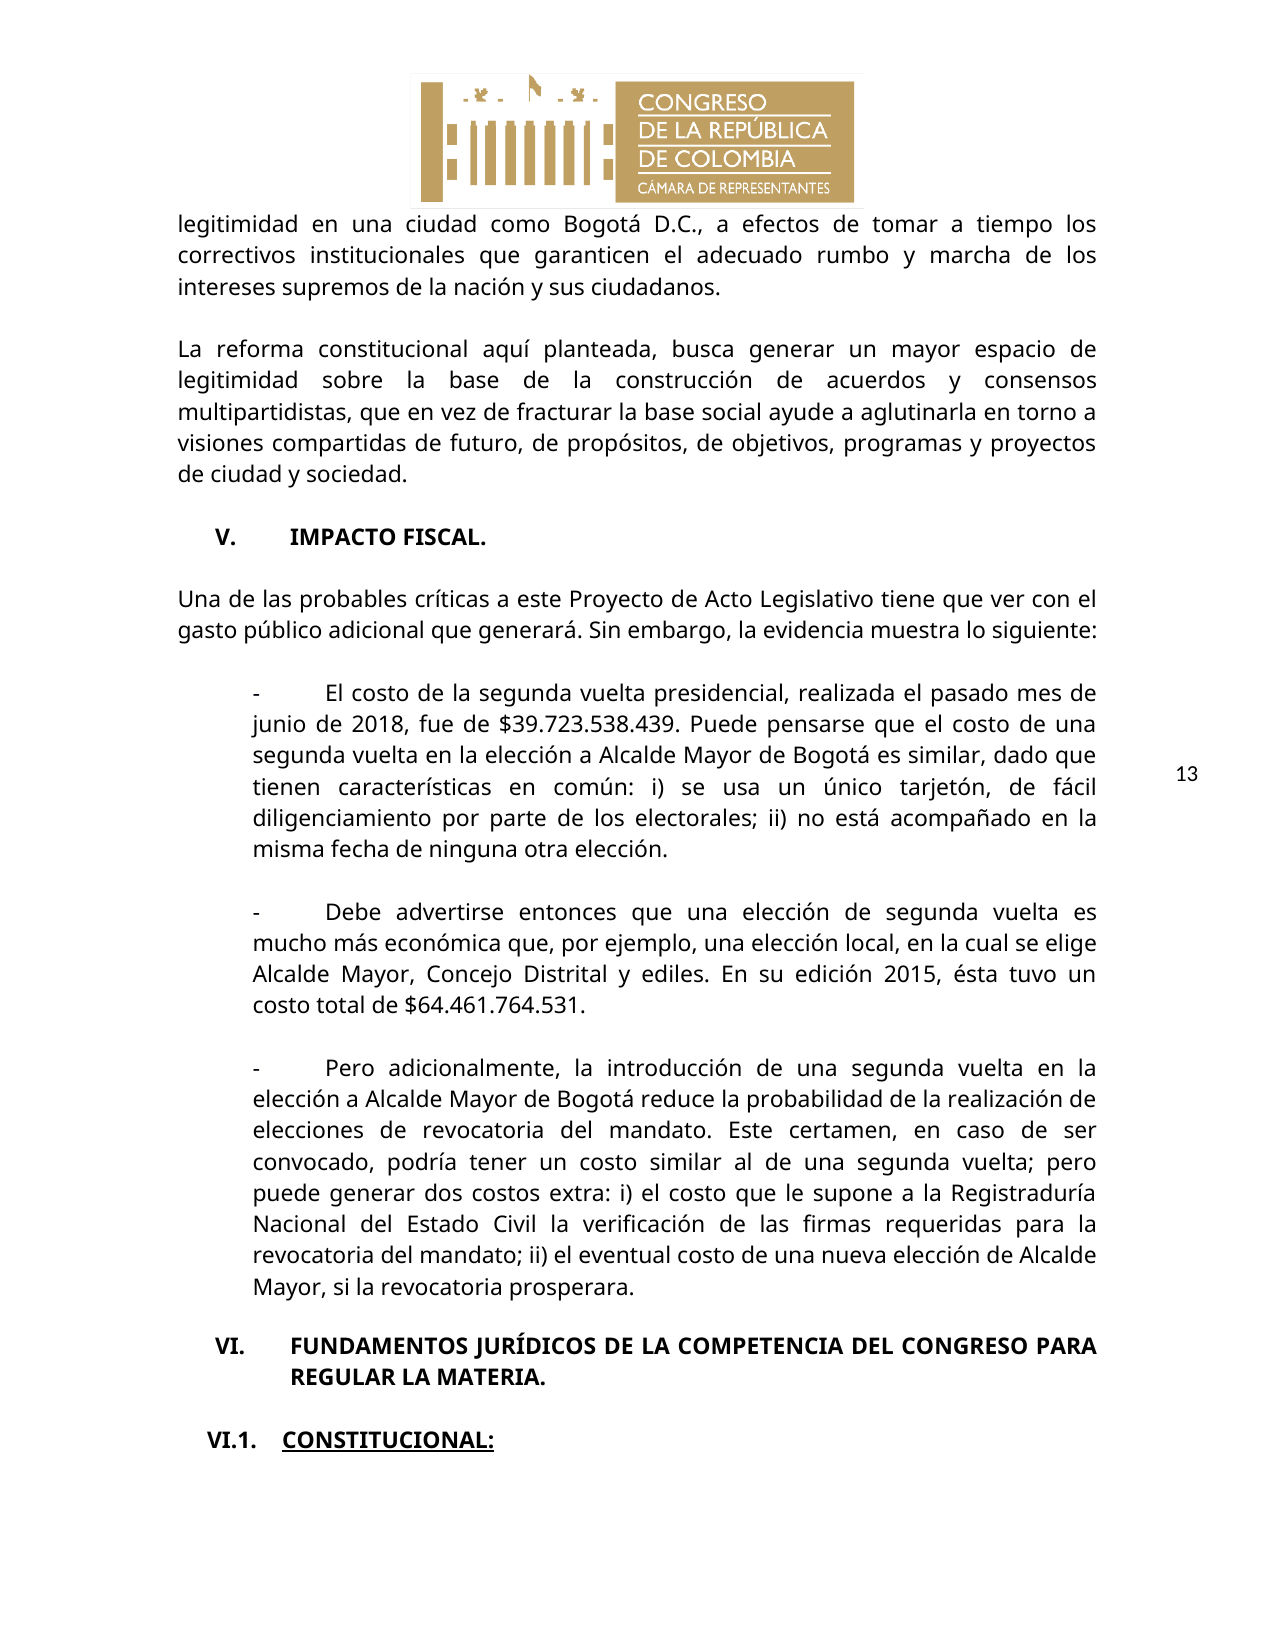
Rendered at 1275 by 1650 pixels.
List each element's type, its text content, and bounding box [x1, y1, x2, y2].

picture [410, 73, 865, 209]
list IMPACTO FISCAL. [215, 521, 1098, 552]
text La reforma constitucional aquí planteada, busca generar un mayor espacio de legitimidad sobre la base de la construcción de acuerdos y consensos multipartidistas, que en vez de fracturar la base social ayude a aglutinarla en torno a visiones compartidas de futuro, de propósitos, de objetivos, programas y proyectos de ciudad y sociedad. [177, 333, 1098, 489]
list Pero adicionalmente, la introducción de una segunda vuelta en la elección a Alcalde Mayor de Bogotá reduce la probabilidad de la realización de elecciones de revocatoria del mandato. Este certamen, en caso de ser convocado, podría tener un costo similar al de una segunda vuelta; pero puede generar dos costos extra: i) el costo que le supone a la Registraduría Nacional del Estado Civil la verificación de las firmas requeridas para la revocatoria del mandato; ii) el eventual costo de una nueva elección de Alcalde Mayor, si la revocatoria prosperara. [252, 1052, 1098, 1302]
list Debe advertirse entonces que una elección de segunda vuelta es mucho más económica que, por ejemplo, una elección local, en la cual se elige Alcalde Mayor, Concejo Distrital y ediles. En su edición 2015, ésta tuvo un costo total de $64.461.764.531. [252, 896, 1098, 1021]
text Una de las probables críticas a este Proyecto de Acto Legislativo tiene que ver con el gasto público adicional que generará. Sin embargo, la evidencia muestra lo siguiente: [177, 583, 1098, 646]
list CONSTITUCIONAL: [207, 1424, 1098, 1455]
list El costo de la segunda vuelta presidencial, realizada el pasado mes de junio de 2018, fue de $39.723.538.439. Puede pensarse que el costo de una segunda vuelta en la elección a Alcalde Mayor de Bogotá es similar, dado que tienen características en común: i) se usa un único tarjetón, de fácil diligenciamiento por parte de los electorales; ii) no está acompañado en la misma fecha de ninguna otra elección. [252, 677, 1098, 864]
list FUNDAMENTOS JURÍDICOS DE LA COMPETENCIA DEL CONGRESO PARA REGULAR LA MATERIA. [215, 1330, 1098, 1392]
